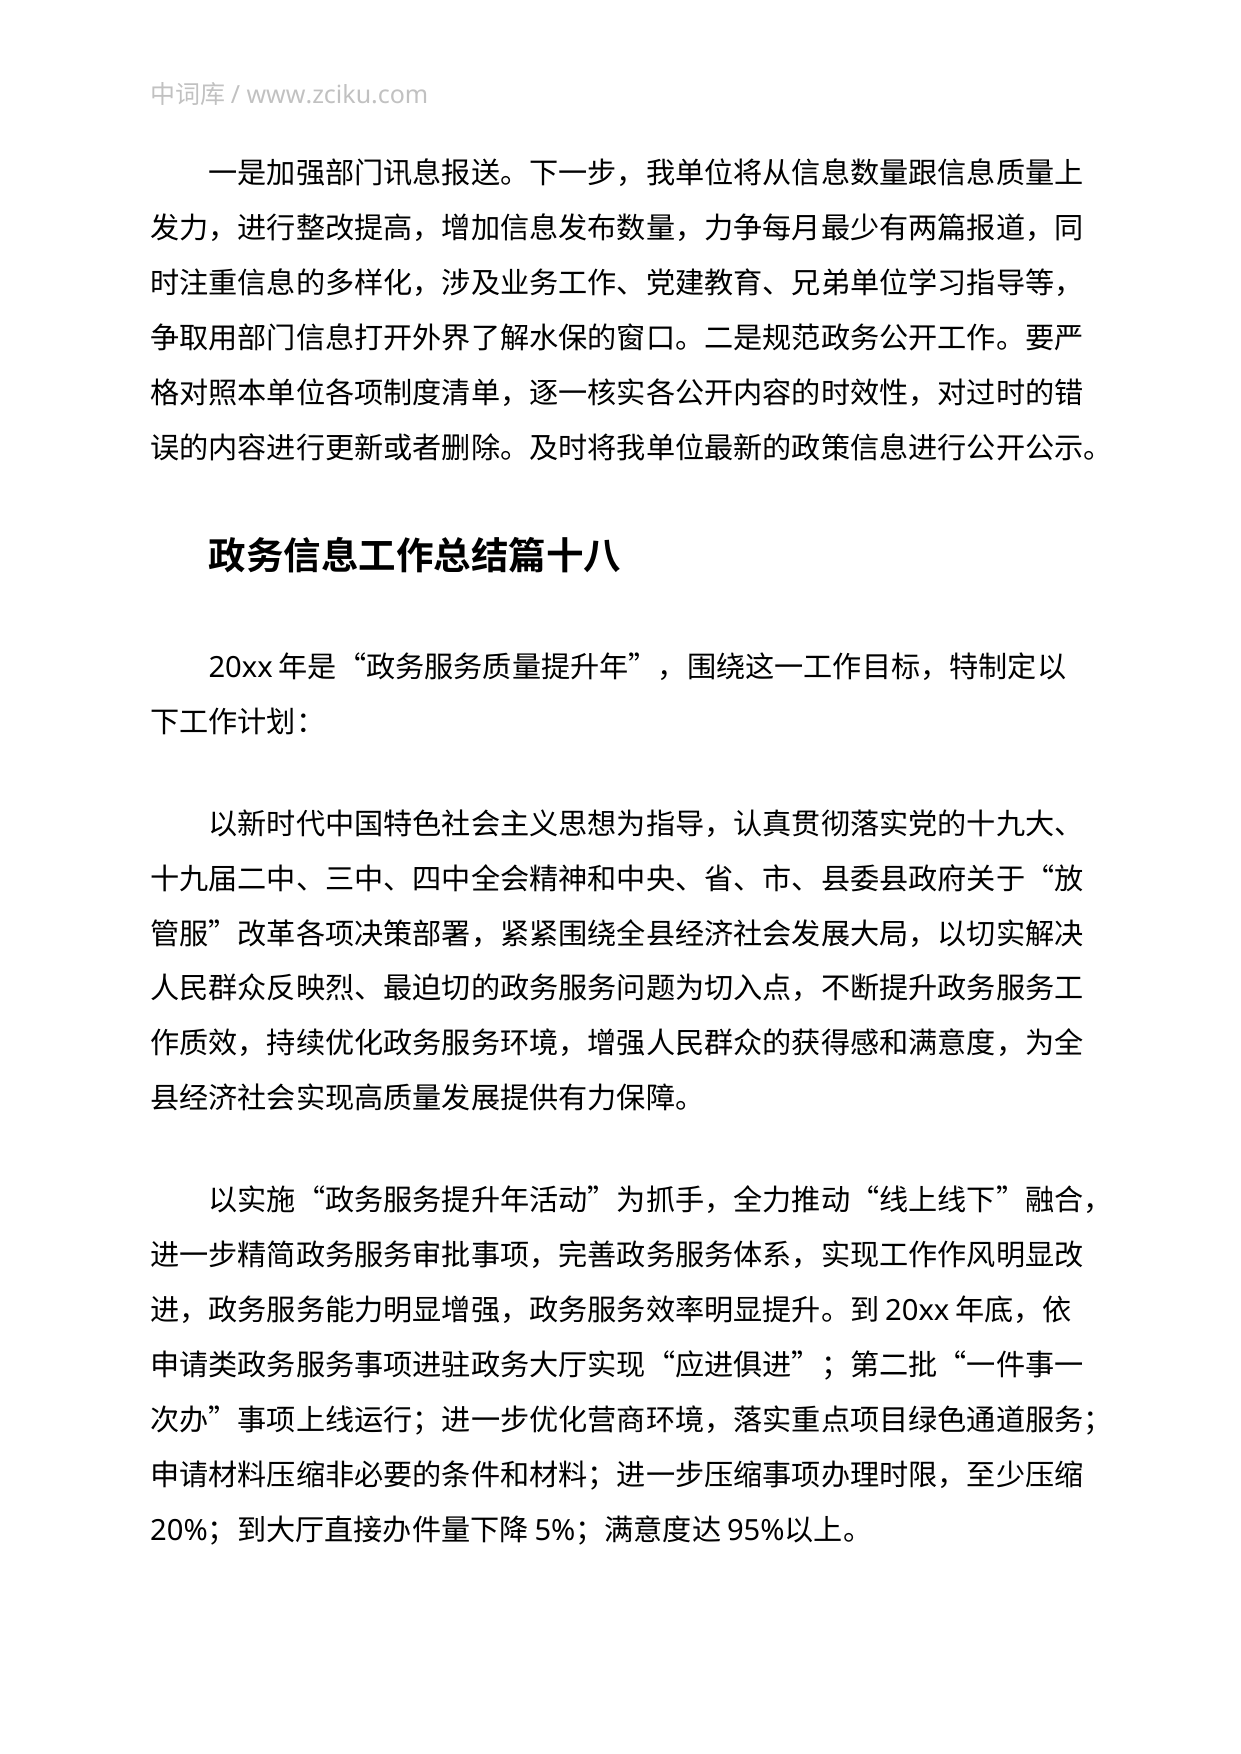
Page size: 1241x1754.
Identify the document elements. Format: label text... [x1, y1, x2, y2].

text 政务信息工作总结篇十八 [150, 526, 1090, 581]
text 以实施“政务服务提升年活动”为抓手，全力推动“线上线下”融合，进一步精简政务服务审批事项，完善政务服务体系，实现工作作风明显改进，政务服务能力明显增强，政务服务效率明显提升。到20xx年底，依申请类政务服务事项进驻政务大厅实现“应进俱进”；第二批“一件事一次办”事项上线运行；进一步优化营商环境，落实重点项目绿色通道服务；申请材料压缩非必要的条件和材料；进一步压缩事项办理时限，至少压缩20%；到大厅直接办件量下降5%；满意度达95%以上。 [150, 1177, 1090, 1548]
text 一是加强部门讯息报送。下一步，我单位将从信息数量跟信息质量上发力，进行整改提高，增加信息发布数量，力争每月最少有两篇报道，同时注重信息的多样化，涉及业务工作、党建教育、兄弟单位学习指导等，争取用部门信息打开外界了解水保的窗口。二是规范政务公开工作。要严格对照本单位各项制度清单，逐一核实各公开内容的时效性，对过时的错误的内容进行更新或者删除。及时将我单位最新的政策信息进行公开公示。 [150, 150, 1090, 467]
text 以新时代中国特色社会主义思想为指导，认真贯彻落实党的十九大、十九届二中、三中、四中全会精神和中央、省、市、县委县政府关于“放管服”改革各项决策部署，紧紧围绕全县经济社会发展大局，以切实解决人民群众反映烈、最迫切的政务服务问题为切入点，不断提升政务服务工作质效，持续优化政务服务环境，增强人民群众的获得感和满意度，为全县经济社会实现高质量发展提供有力保障。 [150, 800, 1090, 1117]
text 20xx年是“政务服务质量提升年”，围绕这一工作目标，特制定以下工作计划： [150, 644, 1090, 741]
